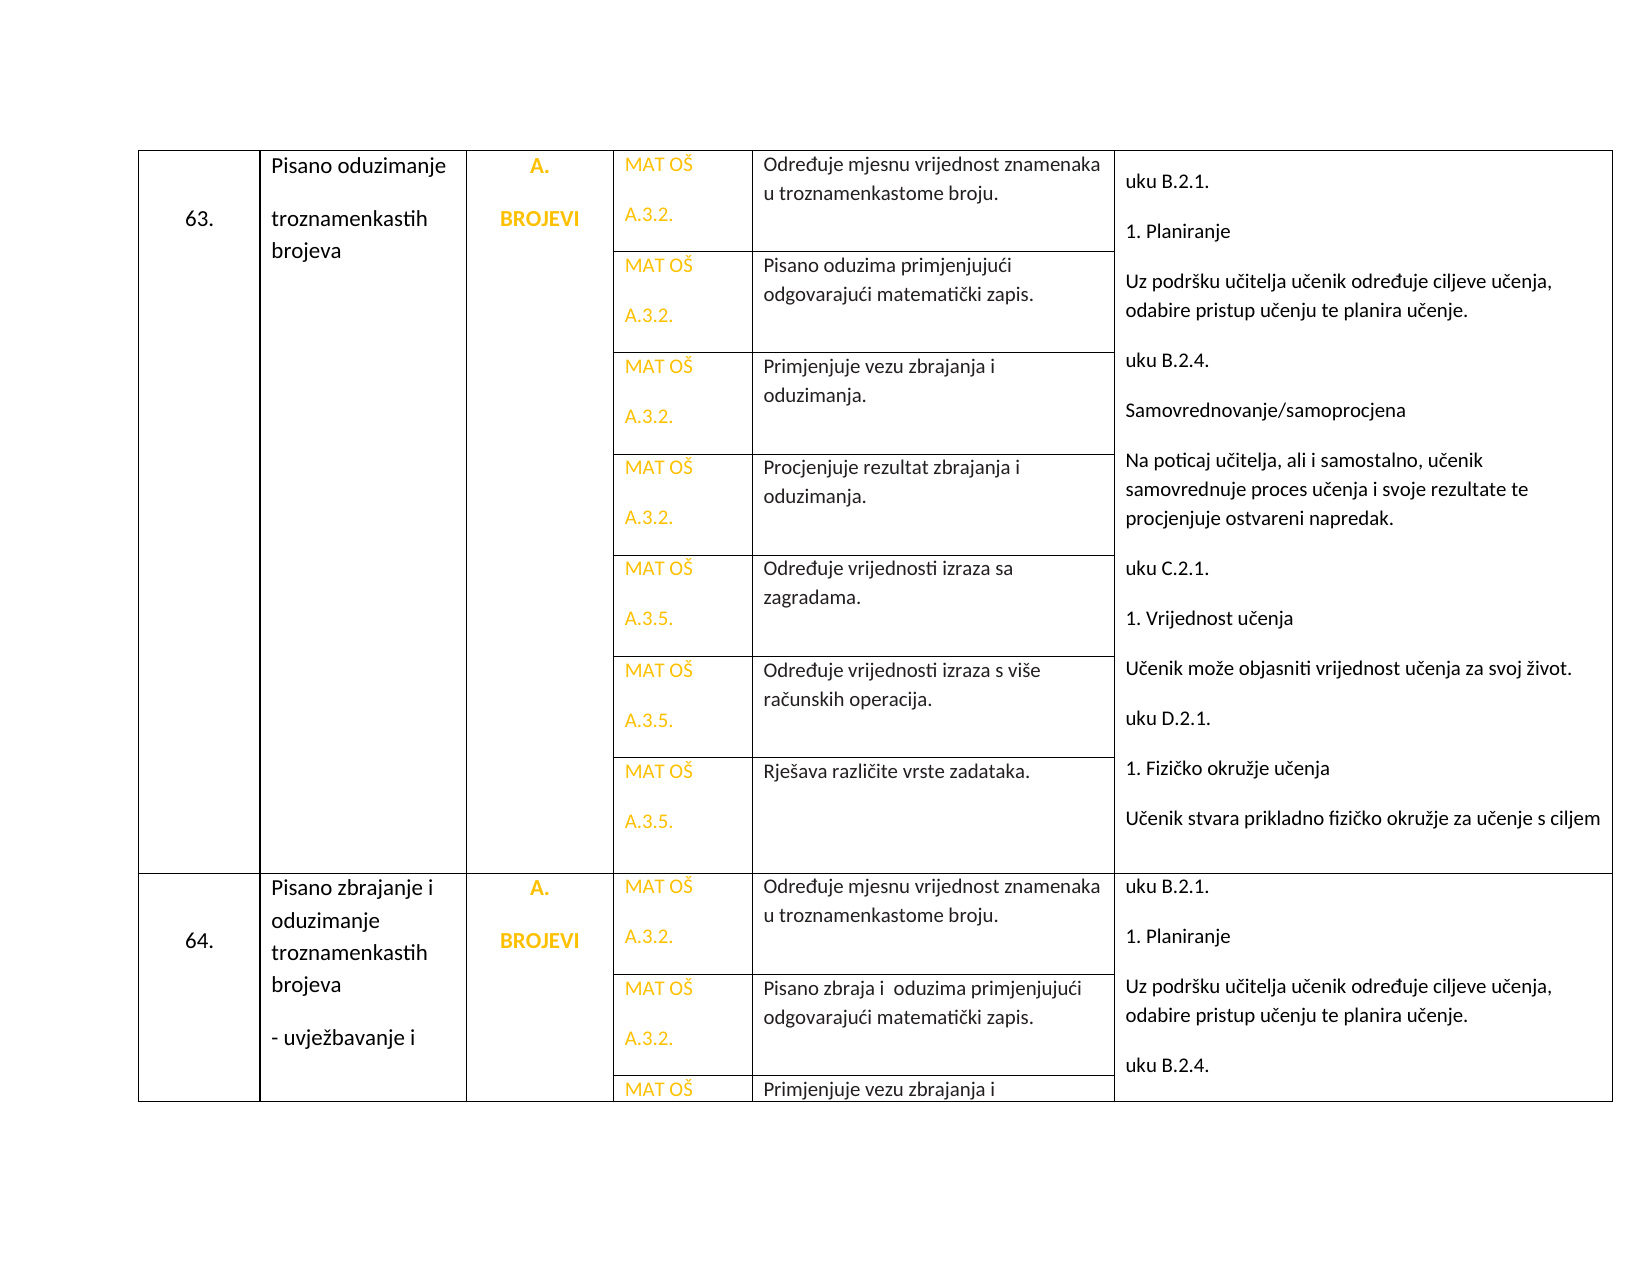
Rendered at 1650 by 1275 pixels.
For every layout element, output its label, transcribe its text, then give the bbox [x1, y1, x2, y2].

table_cell MAT OŠ A.3.5. [614, 657, 752, 757]
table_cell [753, 1076, 1114, 1101]
table_cell Pisano zbraja i oduzima primjenjujući odgovarajući matematički zapis. [753, 975, 1114, 1075]
table_cell MAT OŠ A.3.5. [614, 556, 752, 656]
table_cell uku B.2.1. 1. Planiranje Uz podršku učitelja učenik određuje ciljeve učenja, odabire pristup učenju te planira učenje. uku B.2.4. Samovrednovanje/samoprocjena Na poticaj učitelja, ali i samostalno, učenik samovrednuje proces učenja i svoje rezultate te procjenjuje ostvareni napredak. uku C.2.1. 1. Vrijednost učenja Učenik može objasniti vrijednost učenja za svoj život. uku D.2.1. 1. Fizičko okružje učenja Učenik stvara prikladno fizičko okružje za učenje s ciljem [1115, 874, 1612, 1101]
table_cell MAT OŠ A.3.2. [614, 1076, 752, 1101]
table_cell Određuje mjesnu vrijednost znamenaka u troznamenkastome broju. [753, 874, 1114, 974]
table_cell Procjenjuje rezultat zbrajanja i oduzimanja. [753, 455, 1114, 554]
table_cell MAT OŠ A.3.2. [614, 353, 752, 453]
table_cell A. BROJEVI [467, 151, 613, 872]
table_cell 64. [139, 874, 259, 1101]
table_cell MAT OŠ A.3.2. [614, 151, 752, 251]
table_cell Pisano oduzima primjenjujući odgovarajući matematički zapis. [753, 252, 1114, 352]
table_cell Određuje mjesnu vrijednost znamenaka u troznamenkastome broju. [753, 151, 1114, 251]
table_cell A. BROJEVI [467, 874, 613, 1101]
table_cell MAT OŠ A.3.2. [614, 252, 752, 352]
table_cell Primjenjuje vezu zbrajanja i oduzimanja. [753, 353, 1114, 453]
table_cell MAT OŠ A.3.2. [614, 874, 752, 974]
table_cell MAT OŠ A.3.2. [614, 975, 752, 1075]
table_cell uku B.2.1. 1. Planiranje Uz podršku učitelja učenik određuje ciljeve učenja, odabire pristup učenju te planira učenje. uku B.2.4. Samovrednovanje/samoprocjena Na poticaj učitelja, ali i samostalno, učenik samovrednuje proces učenja i svoje rezultate te procjenjuje ostvareni napredak. uku C.2.1. 1. Vrijednost učenja Učenik može objasniti vrijednost učenja za svoj život. uku D.2.1. 1. Fizičko okružje učenja Učenik stvara prikladno fizičko okružje za učenje s ciljem [1115, 151, 1612, 872]
table_cell Pisano oduzimanje troznamenkastih brojeva [261, 151, 466, 872]
table_cell MAT OŠ A.3.2. [614, 455, 752, 554]
table_cell Rješava različite vrste zadataka. [753, 758, 1114, 872]
table_cell MAT OŠ A.3.5. [614, 758, 752, 872]
table_cell Određuje vrijednosti izraza s više računskih operacija. [753, 657, 1114, 757]
table_cell 63. [139, 151, 259, 872]
table_cell Određuje vrijednosti izraza sa zagradama. [753, 556, 1114, 656]
table_cell Pisano zbrajanje i oduzimanje troznamenkastih brojeva - uvježbavanje i ponavljanje [261, 874, 466, 1101]
